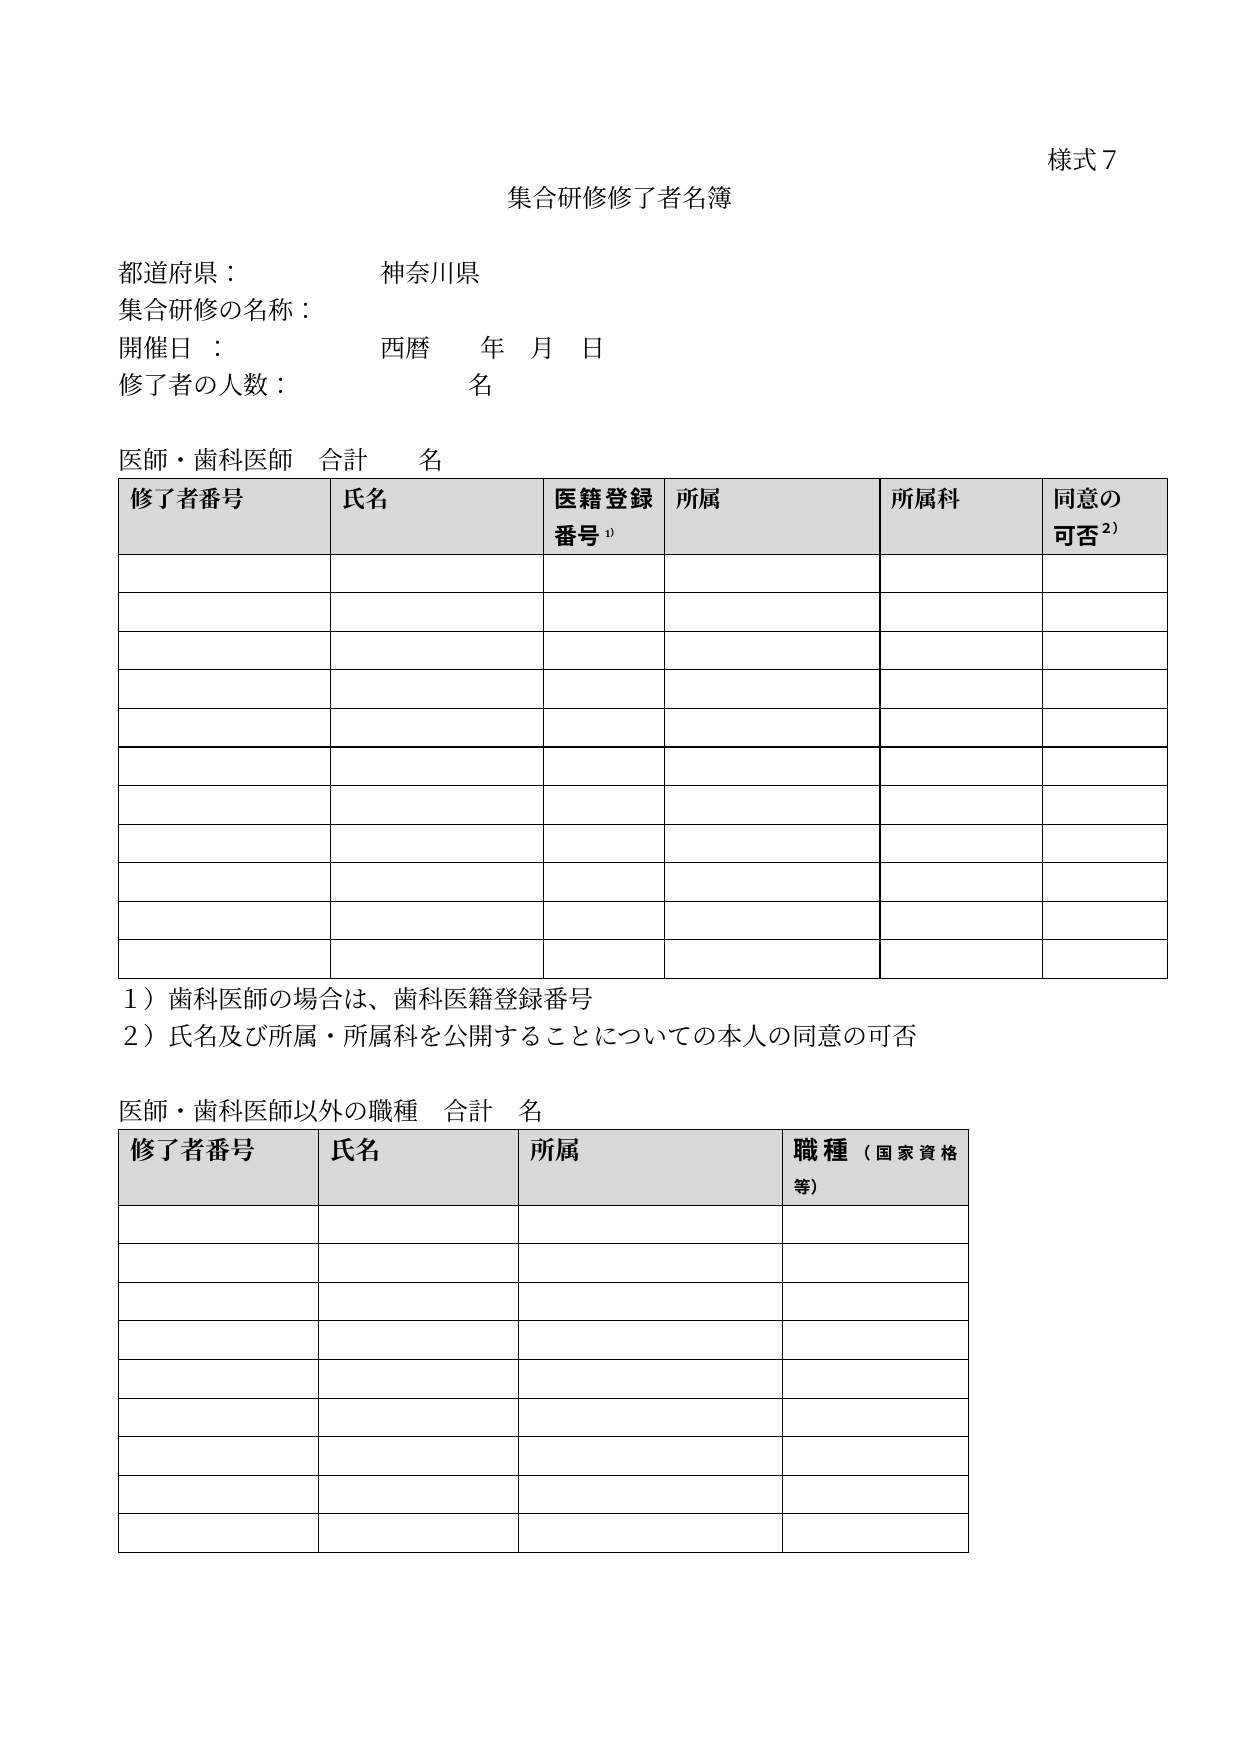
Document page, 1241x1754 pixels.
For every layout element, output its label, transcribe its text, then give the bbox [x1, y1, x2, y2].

table_header 所属 [519, 1130, 782, 1205]
table_cell [783, 1360, 968, 1397]
table_cell [119, 1283, 318, 1320]
table_cell [519, 1437, 782, 1474]
table_cell [119, 632, 330, 669]
table_cell [881, 593, 1042, 631]
table_cell [119, 748, 330, 785]
table_cell [331, 940, 543, 978]
table_cell [519, 1206, 782, 1243]
table_cell [1043, 863, 1167, 901]
table_cell [665, 593, 879, 631]
table_cell [881, 748, 1042, 785]
table_cell [319, 1514, 518, 1552]
table_cell [519, 1399, 782, 1436]
table_cell [665, 709, 879, 746]
table_cell [331, 670, 543, 708]
table_cell [319, 1321, 518, 1359]
table_header 氏名 [319, 1130, 518, 1205]
table_cell [881, 940, 1042, 978]
table_cell [783, 1206, 968, 1243]
table_cell [119, 593, 330, 631]
table_cell [119, 1360, 318, 1397]
table_cell [119, 1437, 318, 1474]
table_cell [319, 1437, 518, 1474]
table_cell [881, 709, 1042, 746]
table_cell [1043, 555, 1167, 592]
table_cell [119, 1244, 318, 1282]
table_cell [1043, 825, 1167, 862]
table_cell [119, 1321, 318, 1359]
table_cell [1043, 632, 1167, 669]
table_cell [119, 786, 330, 823]
table_header 職種（国家資格等） [783, 1130, 968, 1205]
table_cell [331, 632, 543, 669]
table_cell [119, 1476, 318, 1513]
table_header 氏名 [331, 479, 543, 554]
table_cell [519, 1321, 782, 1359]
table_cell [519, 1476, 782, 1513]
table_cell [544, 593, 664, 631]
table_cell [783, 1514, 968, 1552]
table_cell [783, 1476, 968, 1513]
table_cell [331, 786, 543, 823]
table_cell [519, 1360, 782, 1397]
table_cell [881, 863, 1042, 901]
table_cell [1043, 902, 1167, 939]
table_cell [331, 555, 543, 592]
text 様式７ [118, 140, 1122, 178]
table_cell [519, 1514, 782, 1552]
table_cell [319, 1244, 518, 1282]
table_cell [519, 1283, 782, 1320]
table_cell [119, 863, 330, 901]
table_header 修了者番号 [119, 479, 330, 554]
table_cell [783, 1321, 968, 1359]
text 開催日 ： 西暦 年 月 日 [118, 328, 1122, 365]
text 集合研修の名称： [118, 290, 1122, 328]
table_cell [331, 902, 543, 939]
table_cell [544, 670, 664, 708]
text 医師・歯科医師以外の職種 合計 名 [118, 1091, 1122, 1129]
table_cell [881, 825, 1042, 862]
table_cell [331, 709, 543, 746]
table_cell [1043, 748, 1167, 785]
table_cell [783, 1437, 968, 1474]
text ２）氏名及び所属・所属科を公開することについての本人の同意の可否 [118, 1016, 1122, 1054]
table_cell [1043, 709, 1167, 746]
table_cell [1043, 940, 1167, 978]
table_cell [544, 786, 664, 823]
table_cell [881, 632, 1042, 669]
table_cell [119, 670, 330, 708]
table_cell [331, 593, 543, 631]
table_cell [881, 555, 1042, 592]
table_cell [119, 555, 330, 592]
table_header 所属 [665, 479, 879, 554]
table_cell [119, 902, 330, 939]
table_cell [665, 555, 879, 592]
table_cell [544, 940, 664, 978]
table_cell [665, 670, 879, 708]
table_header 同意の 可否２） [1043, 479, 1167, 554]
table_header 医籍登録番号1） [544, 479, 664, 554]
table_cell [544, 709, 664, 746]
table_cell [119, 940, 330, 978]
table_cell [544, 748, 664, 785]
table_cell [119, 1206, 318, 1243]
table_cell [783, 1283, 968, 1320]
table_cell [544, 863, 664, 901]
table_cell [665, 863, 879, 901]
table_header 所属科 [881, 479, 1042, 554]
table_cell [783, 1399, 968, 1436]
table_cell [544, 555, 664, 592]
table_cell [119, 1399, 318, 1436]
table_cell [881, 786, 1042, 823]
table_cell [783, 1244, 968, 1282]
table_cell [881, 902, 1042, 939]
table_cell [319, 1360, 518, 1397]
text 集合研修修了者名簿 [118, 178, 1122, 215]
table_cell [331, 748, 543, 785]
table_cell [544, 632, 664, 669]
table_cell [331, 863, 543, 901]
table_cell [319, 1399, 518, 1436]
table_cell [319, 1206, 518, 1243]
text 医師・歯科医師 合計 名 [118, 440, 1122, 478]
table_cell [119, 709, 330, 746]
table_cell [881, 670, 1042, 708]
table_cell [1043, 786, 1167, 823]
table_cell [665, 902, 879, 939]
table_header 修了者番号 [119, 1130, 318, 1205]
text 都道府県： 神奈川県 [118, 253, 1122, 290]
table_cell [544, 902, 664, 939]
table_cell [665, 786, 879, 823]
table_cell [665, 748, 879, 785]
table_cell [319, 1283, 518, 1320]
table_cell [665, 825, 879, 862]
table_cell [665, 940, 879, 978]
table_cell [1043, 670, 1167, 708]
table_cell [665, 632, 879, 669]
table_cell [1043, 593, 1167, 631]
table_cell [331, 825, 543, 862]
text １）歯科医師の場合は、歯科医籍登録番号 [118, 979, 1122, 1016]
table_cell [119, 1514, 318, 1552]
table_cell [319, 1476, 518, 1513]
text 修了者の人数： 名 [118, 365, 1122, 403]
table_cell [544, 825, 664, 862]
table_cell [119, 825, 330, 862]
table_cell [519, 1244, 782, 1282]
